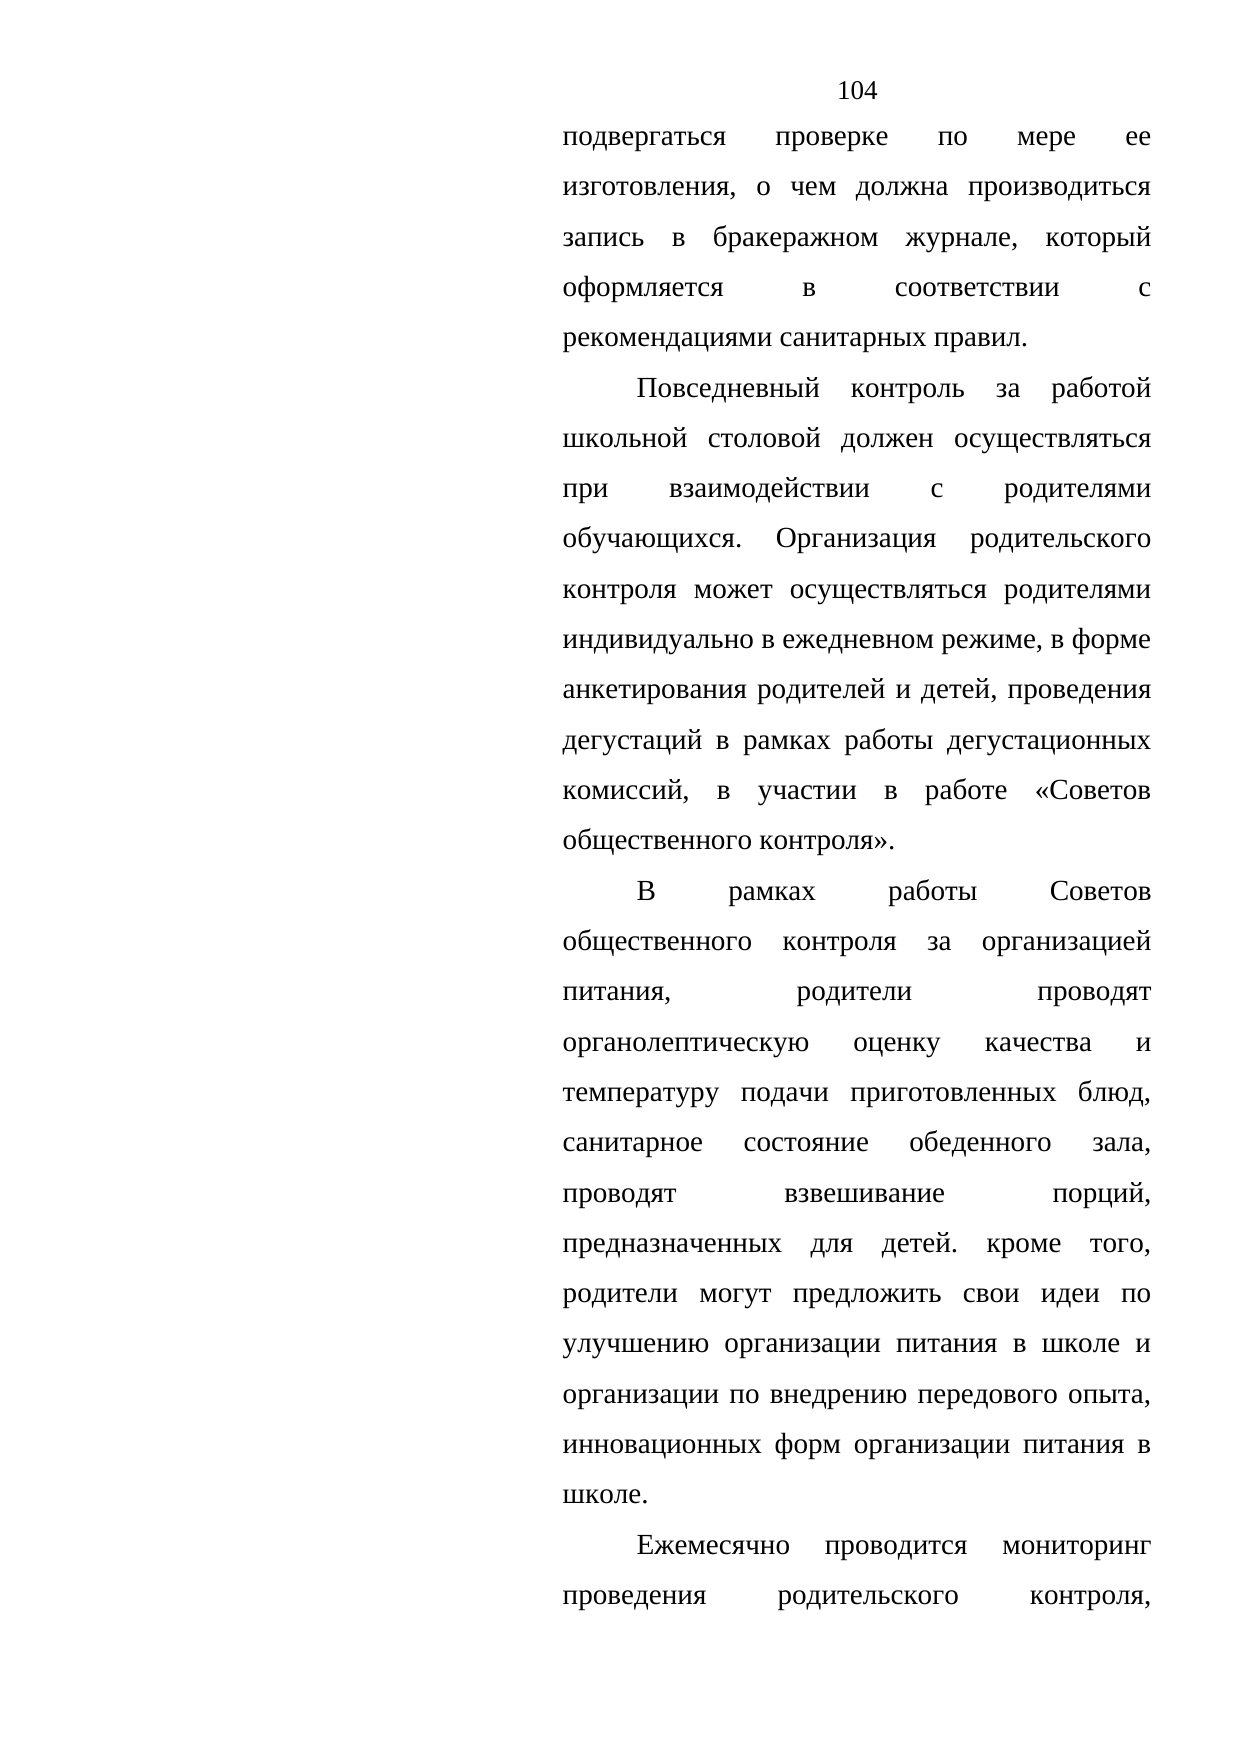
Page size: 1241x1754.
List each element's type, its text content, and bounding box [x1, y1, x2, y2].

list В рамках работы Советов общественного контроля за организацией питания, родители проводят органолептическую оценку качества и температуру подачи приготовленных блюд, санитарное состояние обеденного зала, проводят взвешивание порций, предназначенных для детей. кроме того, родители могут предложить свои идеи по улучшению организации питания в школе и организации по внедрению передового опыта, инновационных форм организации питания в школе. [562, 873, 1152, 1510]
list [562, 1527, 1152, 1611]
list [562, 118, 1152, 353]
list Повседневный контроль за работой школьной столовой должен осуществляться при взаимодействии с родителями обучающихся. Организация родительского контроля может осуществляться родителями индивидуально в ежедневном режиме, в форме анкетирования родителей и детей, проведения дегустаций в рамках работы дегустационных комиссий, в участии в работе «Советов общественного контроля». [562, 370, 1152, 856]
